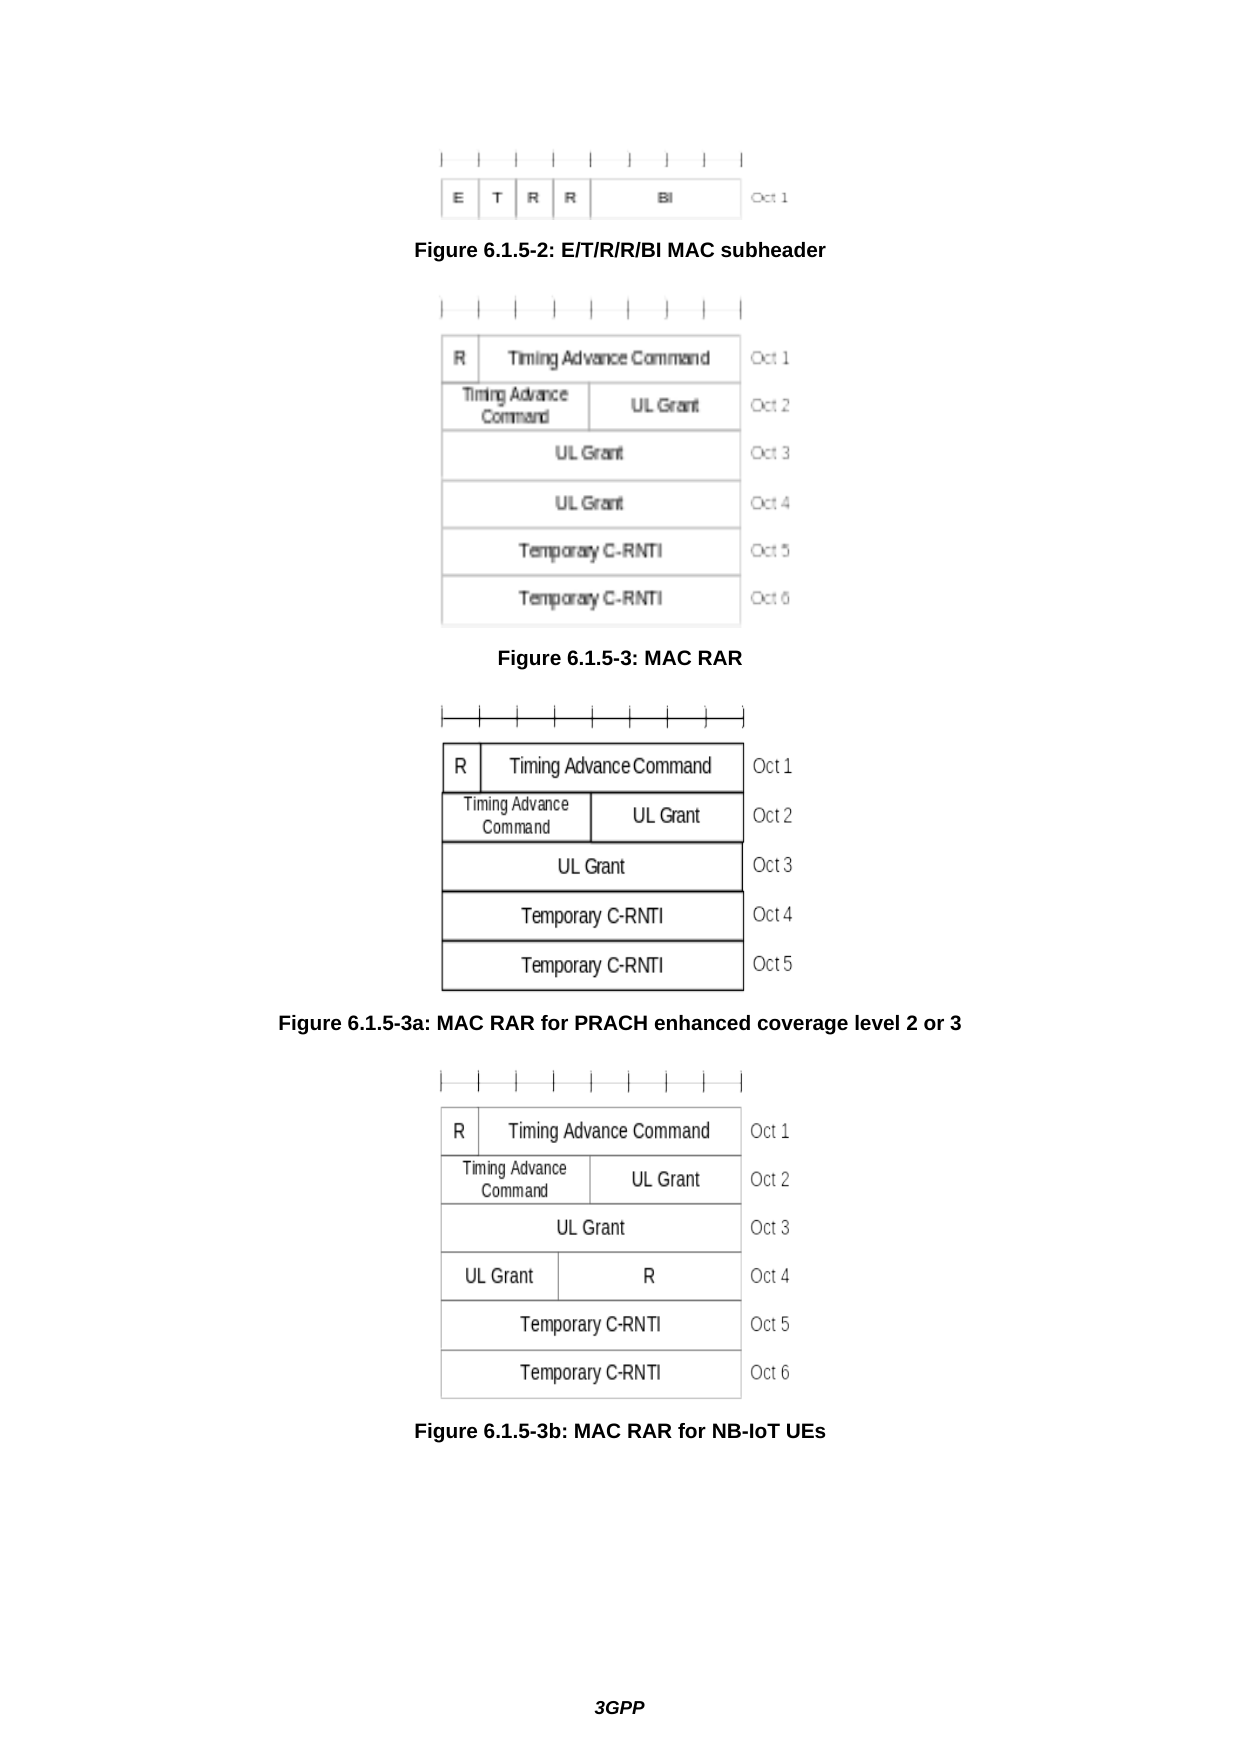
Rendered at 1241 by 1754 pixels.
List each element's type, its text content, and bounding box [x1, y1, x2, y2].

text Figure 6.1.5-3b: MAC RAR for NB-IoT UEs [118, 1419, 1122, 1443]
text Figure 6.1.5-3a: MAC RAR for PRACH enhanced coverage level 2 or 3 [118, 1011, 1122, 1035]
text Figure 6.1.5-2: E/T/R/R/BI MAC subheader [118, 238, 1122, 262]
text Figure 6.1.5-3: MAC RAR [118, 646, 1122, 670]
